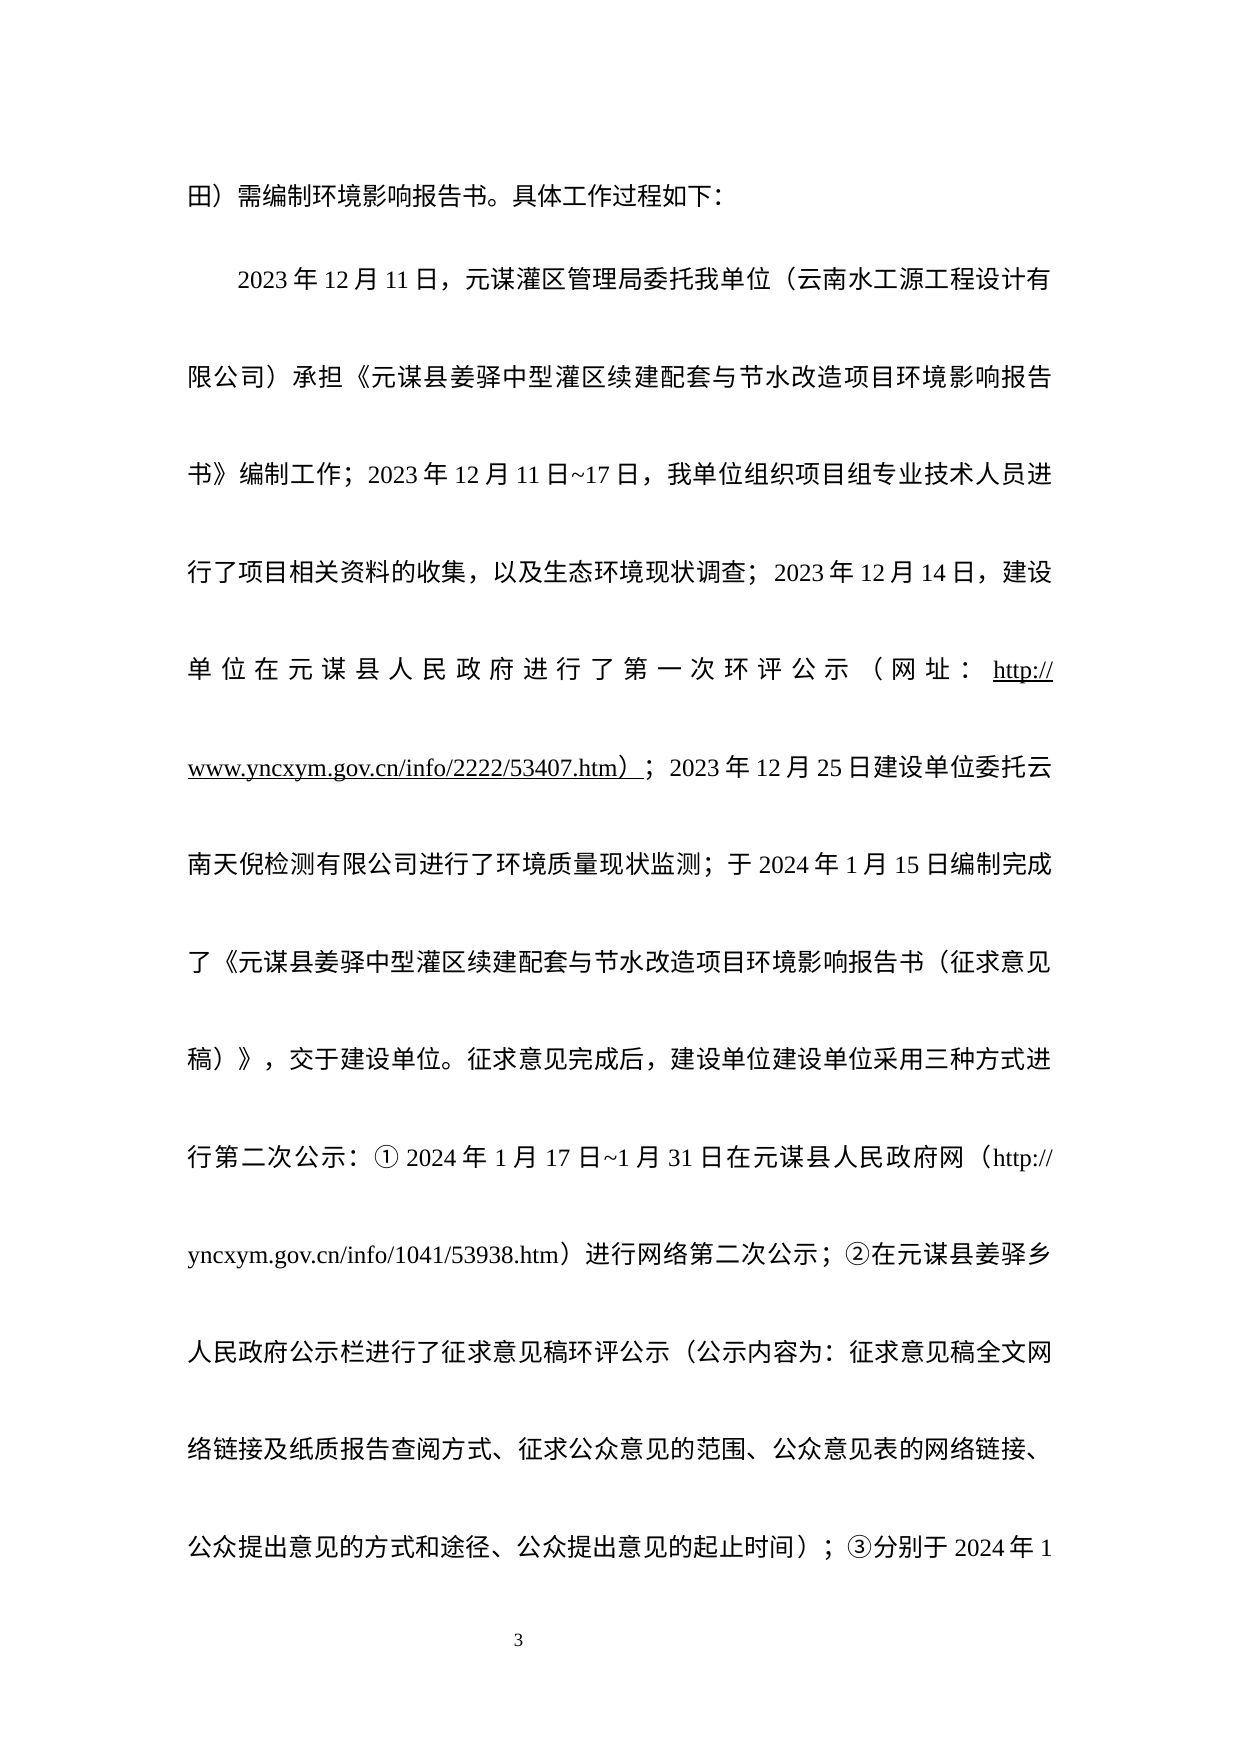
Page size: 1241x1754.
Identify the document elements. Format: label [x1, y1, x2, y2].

list [187, 162, 1053, 227]
list [187, 245, 1053, 1578]
